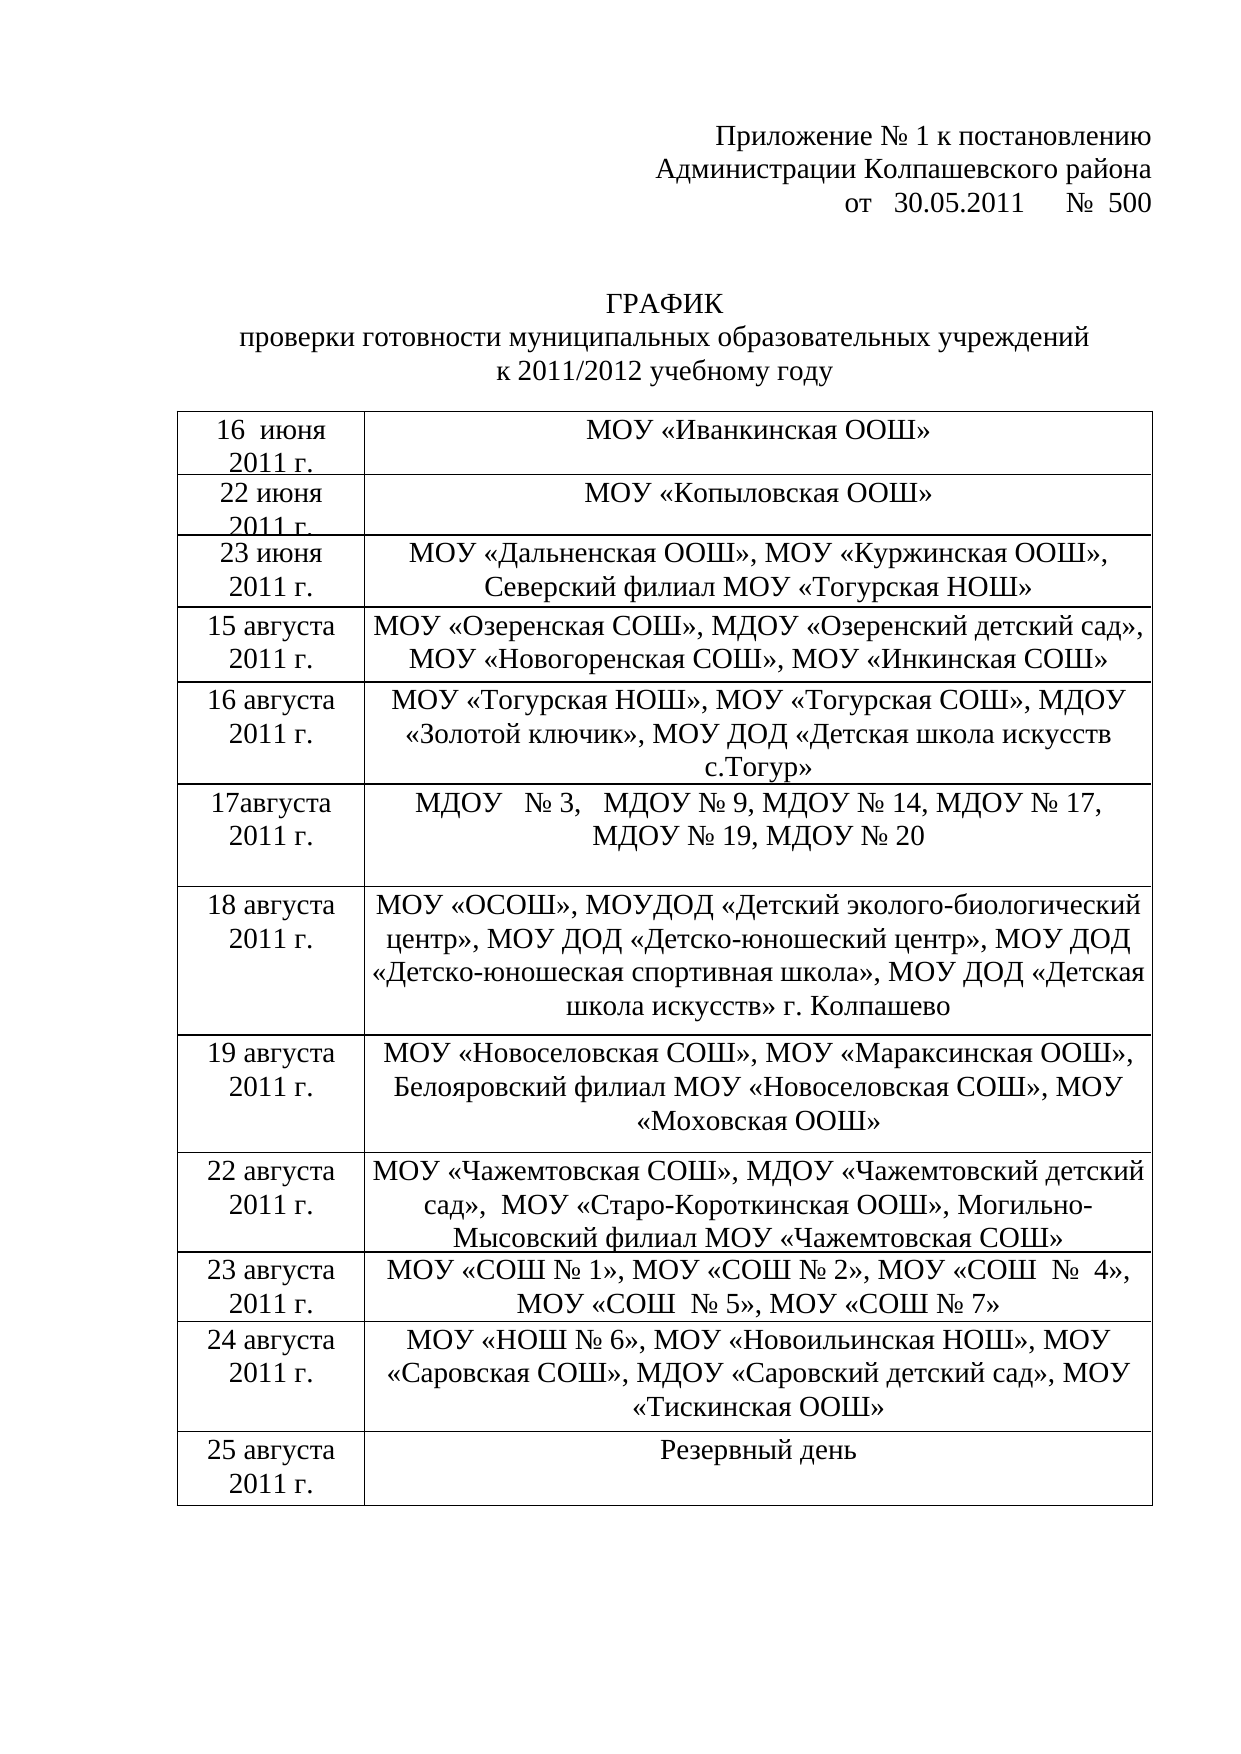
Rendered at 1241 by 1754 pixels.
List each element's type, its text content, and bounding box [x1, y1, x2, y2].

text ГРАФИК [177, 286, 1152, 319]
table_cell МОУ «СОШ № 1», МОУ «СОШ № 2», МОУ «СОШ № 4», МОУ «СОШ № 5», МОУ «СОШ № 7» [365, 1251, 1152, 1321]
table_cell МОУ «Копыловская ООШ» [365, 474, 1152, 534]
table_cell 18 августа 2011 г. [178, 887, 364, 1034]
table_cell 23 июня 2011 г. [178, 536, 364, 606]
table_header МОУ «Иванкинская ООШ» [365, 412, 1152, 473]
table_cell МДОУ № 3, МДОУ № 9, МДОУ № 14, МДОУ № 17, МДОУ № 19, МДОУ № 20 [365, 783, 1152, 886]
table_cell 22 июня 2011 г. [178, 475, 364, 534]
table_cell 25 августа 2011 г. [178, 1432, 364, 1505]
table_cell МОУ «Дальненская ООШ», МОУ «Куржинская ООШ», Северский филиал МОУ «Тогурская НОШ» [365, 534, 1152, 606]
table_cell Резервный день [365, 1431, 1152, 1505]
text Администрации Колпашевского района [177, 152, 1152, 185]
table_cell 22 августа 2011 г. [178, 1153, 364, 1251]
table_cell МОУ «ОСОШ», МОУДОД «Детский эколого-биологический центр», МОУ ДОД «Детско-юношеский центр», МОУ ДОД «Детско-юношеская спортивная школа», МОУ ДОД «Детская школа искусств» г. Колпашево [365, 886, 1152, 1034]
text от 30.05.2011 № 500 [177, 185, 1152, 219]
table_cell МОУ «НОШ № 6», МОУ «Новоильинская НОШ», МОУ «Саровская СОШ», МДОУ «Саровский детский сад», МОУ «Тискинская ООШ» [365, 1321, 1152, 1431]
table_cell МОУ «Чажемтовская СОШ», МДОУ «Чажемтовский детский сад», МОУ «Старо-Короткинская ООШ», Могильно-Мысовский филиал МОУ «Чажемтовская СОШ» [365, 1152, 1152, 1251]
table_cell МОУ «Озеренская СОШ», МДОУ «Озеренский детский сад», МОУ «Новогоренская СОШ», МОУ «Инкинская СОШ» [365, 606, 1152, 681]
text Приложение № 1 к постановлению [177, 118, 1152, 152]
table_cell 24 августа 2011 г. [178, 1322, 364, 1431]
table_header 16 июня 2011 г. [178, 412, 364, 473]
table_cell 15 августа 2011 г. [178, 608, 364, 681]
table_cell МОУ «Тогурская НОШ», МОУ «Тогурская СОШ», МДОУ «Золотой ключик», МОУ ДОД «Детская школа искусств с.Тогур» [365, 681, 1152, 783]
text проверки готовности муниципальных образовательных учреждений [177, 319, 1152, 353]
table_cell 16 августа 2011 г. [178, 683, 364, 783]
table_cell МОУ «Новоселовская СОШ», МОУ «Мараксинская ООШ», Белояровский филиал МОУ «Новоселовская СОШ», МОУ «Моховская ООШ» СОШ [365, 1034, 1152, 1152]
table_cell 23 августа 2011 г. [178, 1253, 364, 1321]
table_cell 17августа 2011 г. [178, 785, 364, 886]
text к 2011/2012 учебному году [177, 353, 1152, 386]
table_cell 19 августа 2011 г. [178, 1036, 364, 1152]
